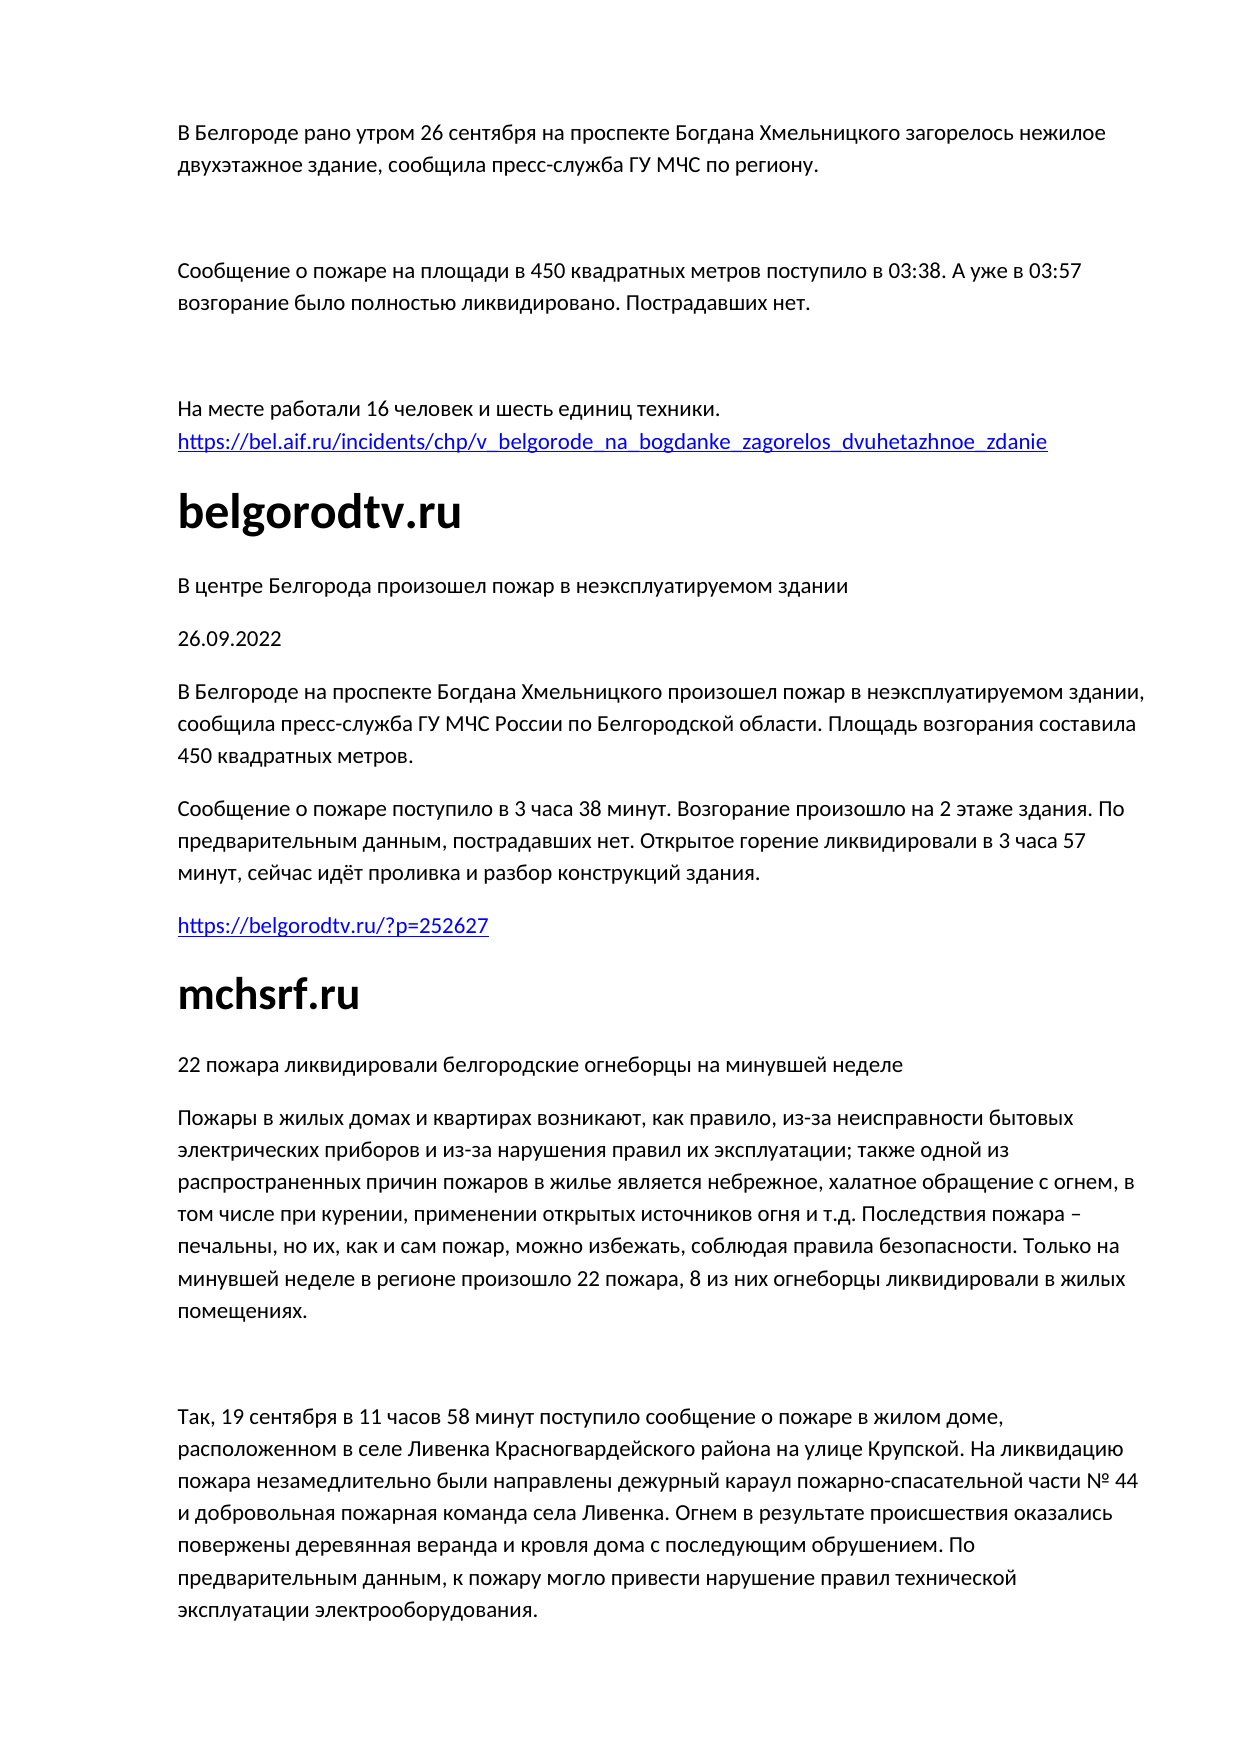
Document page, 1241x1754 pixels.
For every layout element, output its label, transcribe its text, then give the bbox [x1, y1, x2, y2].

text В Белгороде рано утром 26 сентября на проспекте Богдана Хмельницкого загорелось нежилое двухэтажное здание, сообщила пресс-служба ГУ МЧС по региону. [177, 118, 1152, 178]
text На месте работали 16 человек и шесть единиц техники. https://bel.aif.ru/incidents/chp/v_belgorode_na_bogdanke_zagorelos_dvuhetazhnoe_zdanie [177, 394, 1152, 455]
text 22 пожара ликвидировали белгородские огнеборцы на минувшей неделе [177, 1050, 1152, 1078]
text Сообщение о пожаре поступило в 3 часа 38 минут. Возгорание произошло на 2 этаже здания. По предварительным данным, пострадавших нет. Открытое горение ликвидировали в 3 часа 57 минут, сейчас идёт проливка и разбор конструкций здания. [177, 794, 1152, 887]
text Пожары в жилых домах и квартирах возникают, как правило, из-за неисправности бытовых электрических приборов и из-за нарушения правил их эксплуатации; также одной из распространенных причин пожаров в жилье является небрежное, халатное обращение с огнем, в том числе при курении, применении открытых источников огня и т.д. Последствия пожара – печальны, но их, как и сам пожар, можно избежать, соблюдая правила безопасности. Только на минувшей неделе в регионе произошло 22 пожара, 8 из них огнеборцы ликвидировали в жилых помещениях. [177, 1103, 1152, 1324]
text Так, 19 сентября в 11 часов 58 минут поступило сообщение о пожаре в жилом доме, расположенном в селе Ливенка Красногвардейского района на улице Крупской. На ликвидацию пожара незамедлительно были направлены дежурный караул пожарно-спасательной части № 44 и добровольная пожарная команда села Ливенка. Огнем в результате происшествия оказались повержены деревянная веранда и кровля дома с последующим обрушением. По предварительным данным, к пожару могло привести нарушение правил технической эксплуатации электрооборудования. [177, 1402, 1152, 1623]
text Сообщение о пожаре на площади в 450 квадратных метров поступило в 03:38. А уже в 03:57 возгорание было полностью ликвидировано. Пострадавших нет. [177, 256, 1152, 317]
text belgorodtv.ru [177, 480, 1152, 541]
text 26.09.2022 [177, 624, 1152, 652]
text В Белгороде на проспекте Богдана Хмельницкого произошел пожар в неэксплуатируемом здании, сообщила пресс-служба ГУ МЧС России по Белгородской области. Площадь возгорания составила 450 квадратных метров. [177, 677, 1152, 769]
text mchsrf.ru [177, 964, 1152, 1021]
text https://belgorodtv.ru/?p=252627 [177, 912, 1152, 939]
text В центре Белгорода произошел пожар в неэксплуатируемом здании [177, 571, 1152, 599]
